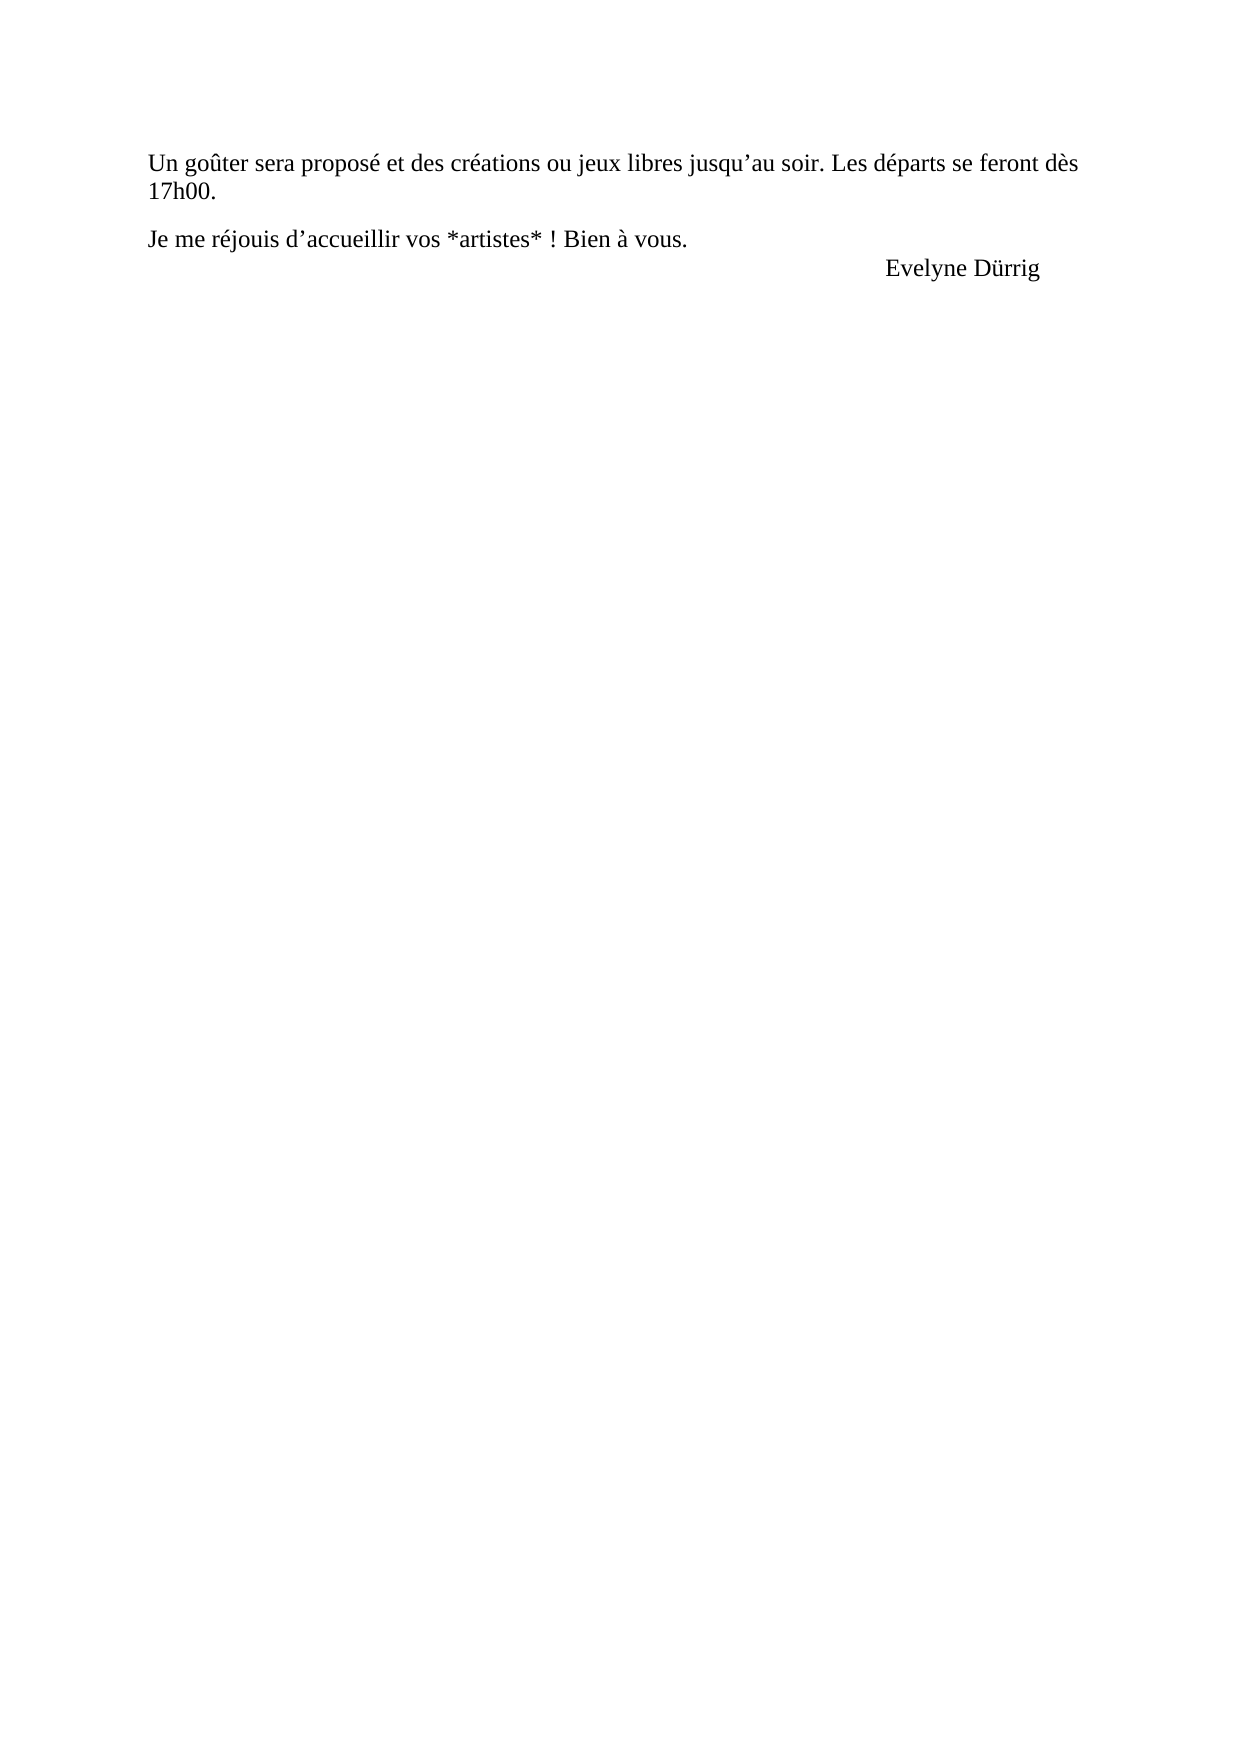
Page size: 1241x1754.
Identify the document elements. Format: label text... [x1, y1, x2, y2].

text Je me réjouis d’accueillir vos *artistes* ! Bien à vous. [148, 224, 1093, 253]
text Evelyne Dürrig [148, 253, 1093, 282]
text Un goûter sera proposé et des créations ou jeux libres jusqu’au soir. Les départs se feront dès 17h00. [148, 148, 1093, 205]
